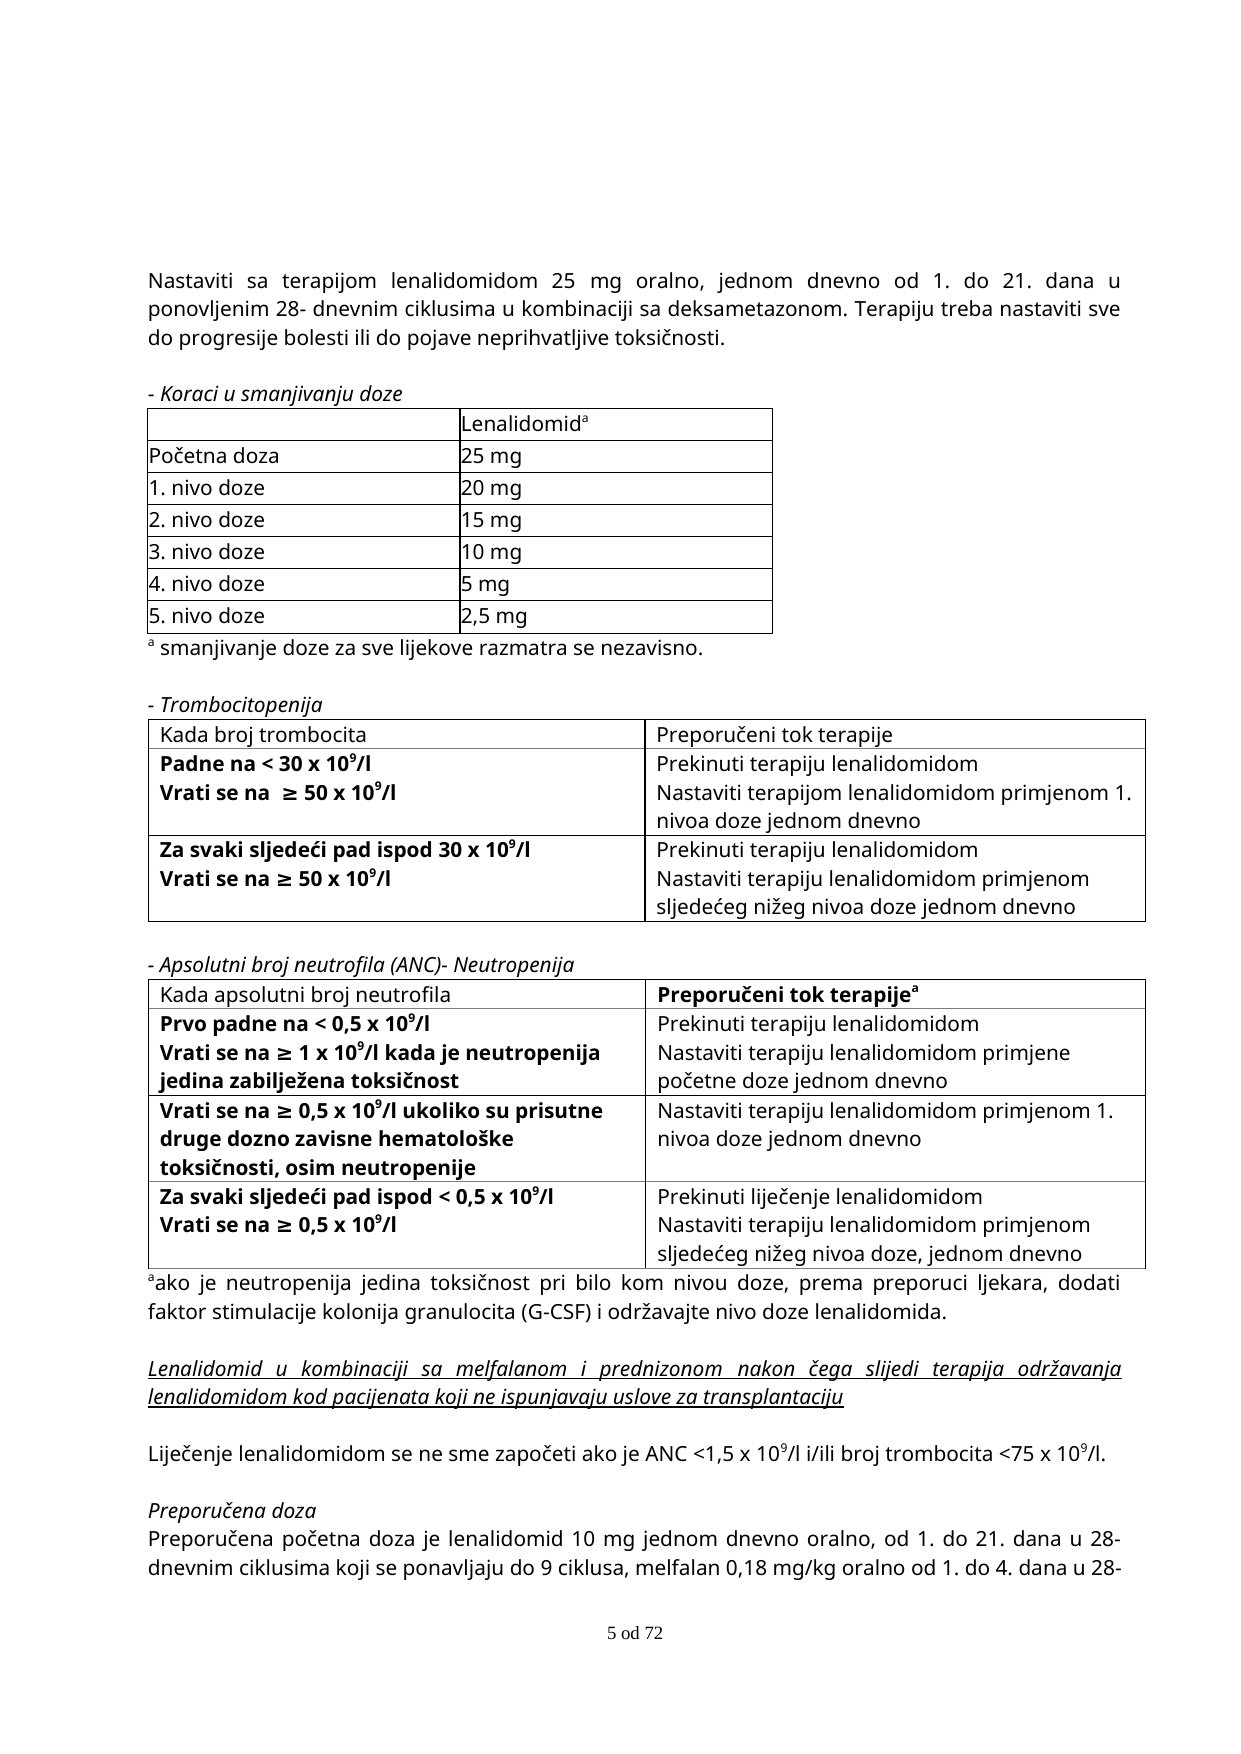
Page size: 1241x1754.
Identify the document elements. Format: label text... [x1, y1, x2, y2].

table_header Preporučeni tok terapije [646, 720, 1145, 748]
table_header Kada broj trombocita [149, 720, 644, 748]
table_cell 5 mg [461, 569, 772, 600]
table_cell 15 mg [461, 505, 772, 536]
text Liječenje lenalidomidom se ne sme započeti ako je ANC <1,5 x 109/l i/ili broj trombocita <75 x 109/l. [148, 1439, 1122, 1467]
text Lenalidomid u kombinaciji sa melfalanom i prednizonom nakon čega slijedi terapija održavanja lenalidomidom kod pacijenata koji ne ispunjavaju uslove za transplantaciju [148, 1379, 1122, 1411]
table_cell Prekinuti terapiju lenalidomidom Nastaviti terapiju lenalidomidom primjenom sljedećeg nižeg nivoa doze jednom dnevno [646, 836, 1145, 921]
table_cell Prekinuti terapiju lenalidomidom Nastaviti terapiju lenalidomidom primjene početne doze jednom dnevno [646, 1009, 1145, 1095]
table_cell Prekinuti liječenje lenalidomidom Nastaviti terapiju lenalidomidom primjenom sljedećeg nižeg nivoa doze, jednom dnevno [646, 1182, 1145, 1267]
text Nastaviti sa terapijom lenalidomidom 25 mg oralno, jednom dnevno od 1. do 21. dana u ponovlјenim 28- dnevnim ciklusima u kombinaciji sa deksametazonom. Terapiju treba nastaviti sve do progresije bolesti ili do pojave neprihvatlјive toksičnosti. [148, 266, 1122, 351]
table_cell 2,5 mg [461, 601, 772, 632]
text aako je neutropenija jedina toksičnost pri bilo kom nivou doze, prema preporuci ljekara, dodati faktor stimulacije kolonija granulocita (G-CSF) i održavajte nivo doze lenalidomida. [148, 1269, 1122, 1325]
table_cell 10 mg [461, 537, 772, 568]
text - Koraci u smanjivanju doze [148, 379, 1122, 408]
text - Trombocitopenija [148, 690, 1122, 719]
table_cell Za svaki sljedeći pad ispod < 0,5 x 109/l Vrati se na ≥ 0,5 x 109/l [149, 1182, 645, 1267]
table_cell Prekinuti terapiju lenalidomidom Nastaviti terapijom lenalidomidom primjenom 1. nivoa doze jednom dnevno [646, 749, 1145, 834]
table_cell Početna doza [148, 441, 459, 472]
table_header Kada apsolutni broj neutrofila [149, 980, 645, 1008]
table_cell 25 mg [461, 441, 772, 472]
table_header [148, 409, 459, 440]
table_cell 1. nivo doze [148, 473, 459, 504]
table_cell Za svaki sljedeći pad ispod 30 x 109/l Vrati se na ≥ 50 x 109/l [149, 836, 644, 921]
table_cell Prvo padne na < 0,5 x 109/l Vrati se na ≥ 1 x 109/l kada je neutropenija jedina zabilježena toksičnost [149, 1009, 645, 1095]
table_cell 20 mg [461, 473, 772, 504]
text a smanjivanje doze za sve lijekove razmatra se nezavisno. [148, 633, 1122, 662]
table_cell 3. nivo doze [148, 537, 459, 568]
text Preporučena doza [148, 1496, 1122, 1524]
text Lenalidomid u kombinaciji sa melfalanom i prednizonom nakon čega slijedi terapija održavanja lenalidomidom kod pacijenata koji ne ispunjavaju uslove za transplantaciju [148, 1354, 1122, 1378]
table_cell 4. nivo doze [148, 569, 459, 600]
table_cell Padne na < 30 x 109/l Vrati se na ≥ 50 x 109/l [149, 749, 644, 834]
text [148, 1524, 1122, 1581]
table_cell Nastaviti terapiju lenalidomidom primjenom 1. nivoa doze jednom dnevno [646, 1096, 1145, 1181]
table_cell 2. nivo doze [148, 505, 459, 536]
table_header Preporučeni tok terapijea [646, 980, 1145, 1008]
table_cell 5. nivo doze [148, 601, 459, 632]
table_header Lenalidomida [461, 409, 772, 440]
text - Apsolutni broj neutrofila (ANC)- Neutropenija [148, 950, 1122, 979]
table_cell Vrati se na ≥ 0,5 x 109/l ukoliko su prisutne druge dozno zavisne hematološke toksičnosti, osim neutropenije [149, 1096, 645, 1181]
